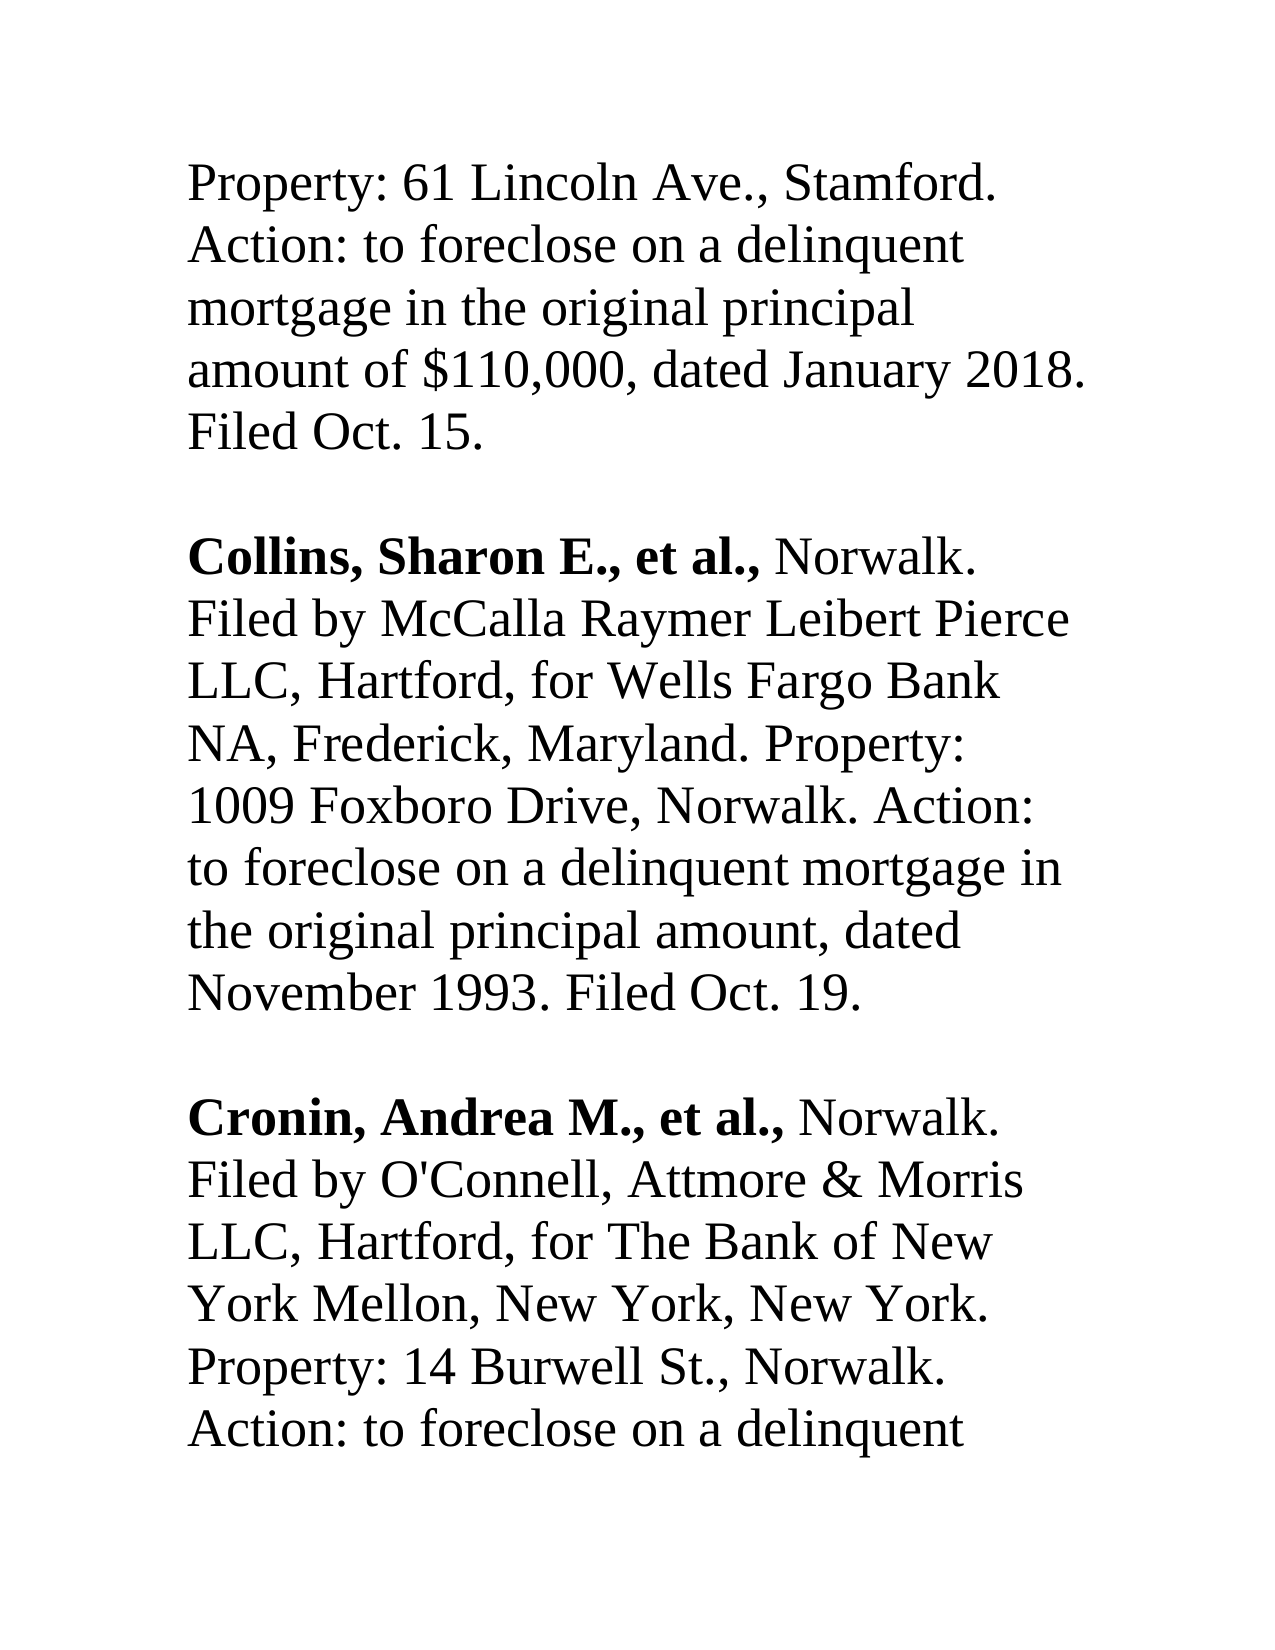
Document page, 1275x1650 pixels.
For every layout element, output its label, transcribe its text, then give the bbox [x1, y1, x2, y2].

text Collins, Sharon E., et al., Norwalk. Filed by McCalla Raymer Leibert Pierce LLC, Hartford, for Wells Fargo Bank NA, Frederick, Maryland. Property: 1009 Foxboro Drive, Norwalk. Action: to foreclose on a delinquent mortgage in the original principal amount, dated November 1993. Filed Oct. 19. [187, 524, 1087, 1022]
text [187, 150, 1087, 461]
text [187, 1084, 1087, 1458]
